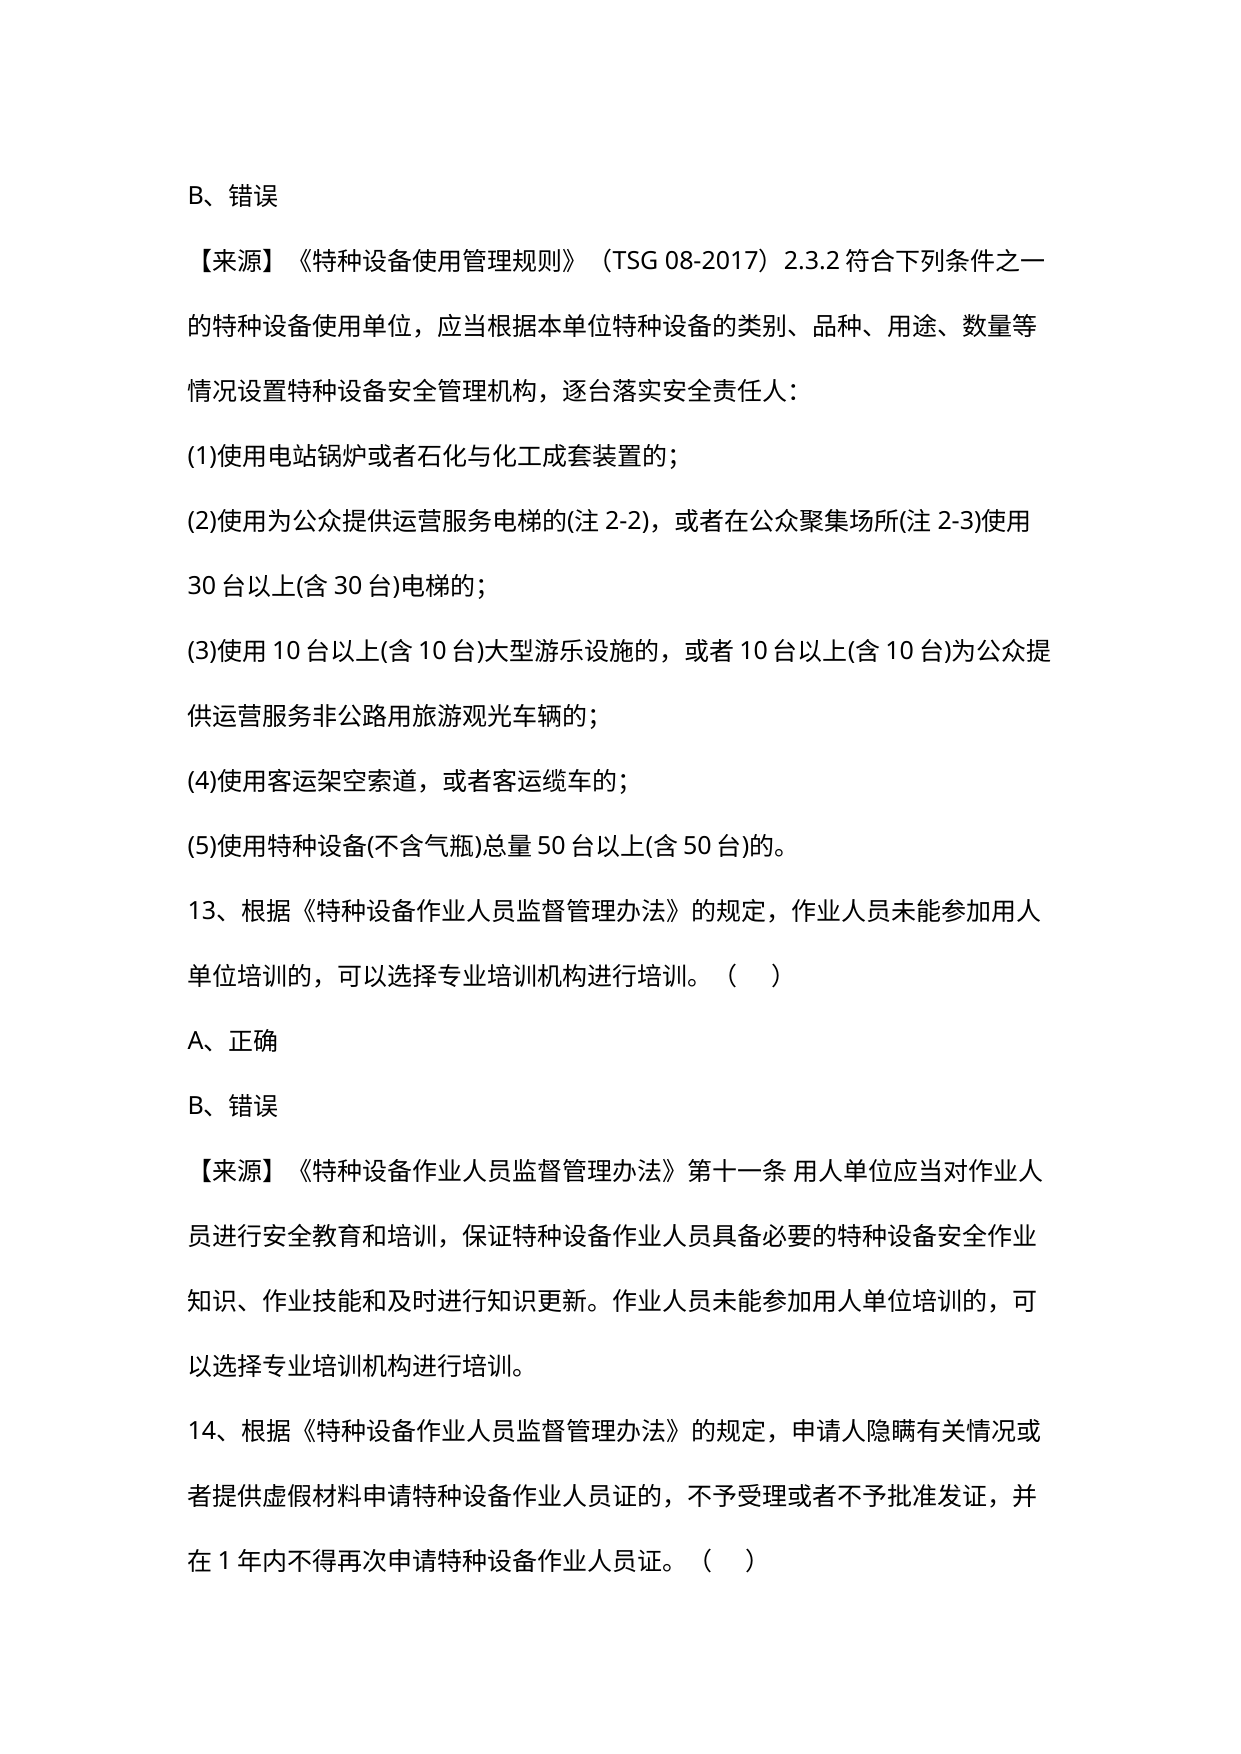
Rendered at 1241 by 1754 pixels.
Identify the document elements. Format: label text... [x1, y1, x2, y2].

text 【来源】《特种设备作业人员监督管理办法》第十一条 用人单位应当对作业人员进行安全教育和培训，保证特种设备作业人员具备必要的特种设备安全作业知识、作业技能和及时进行知识更新。作业人员未能参加用人单位培训的，可以选择专业培训机构进行培训。 [187, 1137, 1053, 1397]
text A、正确 [187, 1007, 1053, 1072]
text 13、根据《特种设备作业人员监督管理办法》的规定，作业人员未能参加用人单位培训的，可以选择专业培训机构进行培训。（ ） [187, 877, 1053, 1007]
text 【来源】《特种设备使用管理规则》（TSG 08-2017）2.3.2符合下列条件之一的特种设备使用单位，应当根据本单位特种设备的类别、品种、用途、数量等情况设置特种设备安全管理机构，逐台落实安全责任人： (1)使用电站锅炉或者石化与化工成套装置的； (2)使用为公众提供运营服务电梯的(注 2-2)，或者在公众聚集场所(注 2-3)使用30台以上(含30台)电梯的； (3)使用10台以上(含10台)大型游乐设施的，或者10台以上(含10台)为公众提供运营服务非公路用旅游观光车辆的； (4)使用客运架空索道，或者客运缆车的； (5)使用特种设备(不含气瓶)总量50台以上(含50台)的。 [187, 227, 1053, 877]
text B、错误 [187, 1072, 1053, 1137]
text 14、根据《特种设备作业人员监督管理办法》的规定，申请人隐瞒有关情况或者提供虚假材料申请特种设备作业人员证的，不予受理或者不予批准发证，并在1年内不得再次申请特种设备作业人员证。（ ） [187, 1397, 1053, 1592]
text B、错误 [187, 162, 1053, 227]
